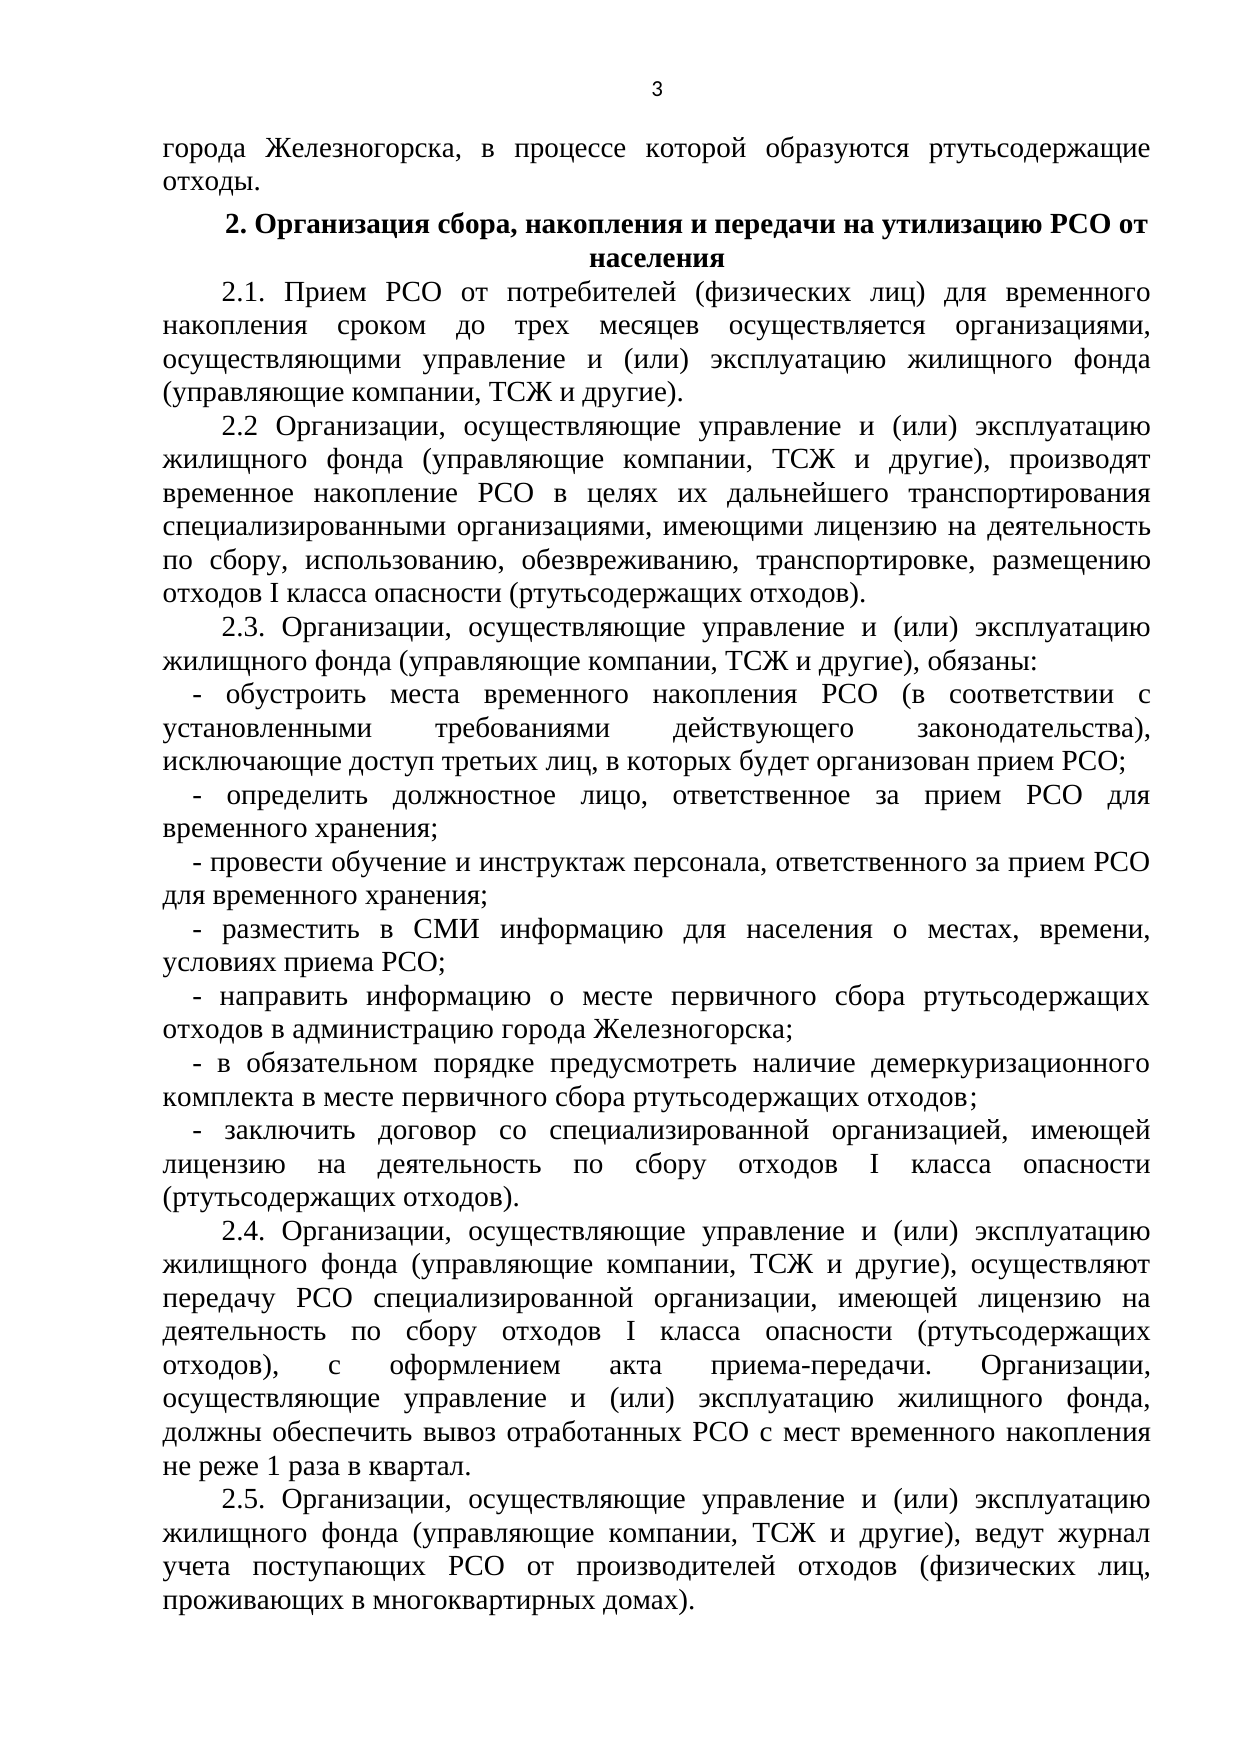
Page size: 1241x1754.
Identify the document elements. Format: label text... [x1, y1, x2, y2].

text 2.1. Прием РСО от потребителей (физических лиц) для временного накопления сроком до трех месяцев осуществляется организациями, осуществляющими управление и (или) эксплуатацию жилищного фонда (управляющие компании, ТСЖ и другие). [162, 274, 1152, 408]
text - разместить в СМИ информацию для населения о местах, времени, условиях приема РСО; [162, 911, 1152, 978]
text 2.3. Организации, осуществляющие управление и (или) эксплуатацию жилищного фонда (управляющие компании, ТСЖ и другие), обязаны: [162, 609, 1152, 676]
text 2.5. Организации, осуществляющие управление и (или) эксплуатацию жилищного фонда (управляющие компании, ТСЖ и другие), ведут журнал учета поступающих РСО от производителей отходов (физических лиц, проживающих в многоквартирных домах). [162, 1481, 1152, 1615]
text 2.2 Организации, осуществляющие управление и (или) эксплуатацию жилищного фонда (управляющие компании, ТСЖ и другие), производят временное накопление РСО в целях их дальнейшего транспортирования специализированными организациями, имеющими лицензию на деятельность по сбору, использованию, обезвреживанию, транспортировке, размещению отходов I класса опасности (ртутьсодержащих отходов). [162, 408, 1152, 609]
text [162, 130, 1152, 197]
text - заключить договор со специализированной организацией, имеющей лицензию на деятельность по сбору отходов I класса опасности (ртутьсодержащих отходов). [162, 1112, 1152, 1213]
text - направить информацию о месте первичного сбора ртутьсодержащих отходов в администрацию города Железногорска; [162, 978, 1152, 1045]
text - провести обучение и инструктаж персонала, ответственного за прием РСО для временного хранения; [162, 844, 1152, 911]
text - определить должностное лицо, ответственное за прием РСО для временного хранения; [162, 777, 1152, 844]
text - обустроить места временного накопления РСО (в соответствии с установленными требованиями действующего законодательства), исключающие доступ третьих лиц, в которых будет организован прием РСО; [162, 676, 1152, 777]
text - в обязательном порядке предусмотреть наличие демеркуризационного комплекта в месте первичного сбора ртутьсодержащих отходов; [162, 1045, 1152, 1112]
text 2.4. Организации, осуществляющие управление и (или) эксплуатацию жилищного фонда (управляющие компании, ТСЖ и другие), осуществляют передачу РСО специализированной организации, имеющей лицензию на деятельность по сбору отходов I класса опасности (ртутьсодержащих отходов), с оформлением акта приема-передачи. Организации, осуществляющие управление и (или) эксплуатацию жилищного фонда, должны обеспечить вывоз отработанных РСО с мест временного накопления не реже 1 раза в квартал. [162, 1213, 1152, 1481]
text 2. Организация сбора, накопления и передачи на утилизацию РСО от населения [162, 207, 1152, 274]
